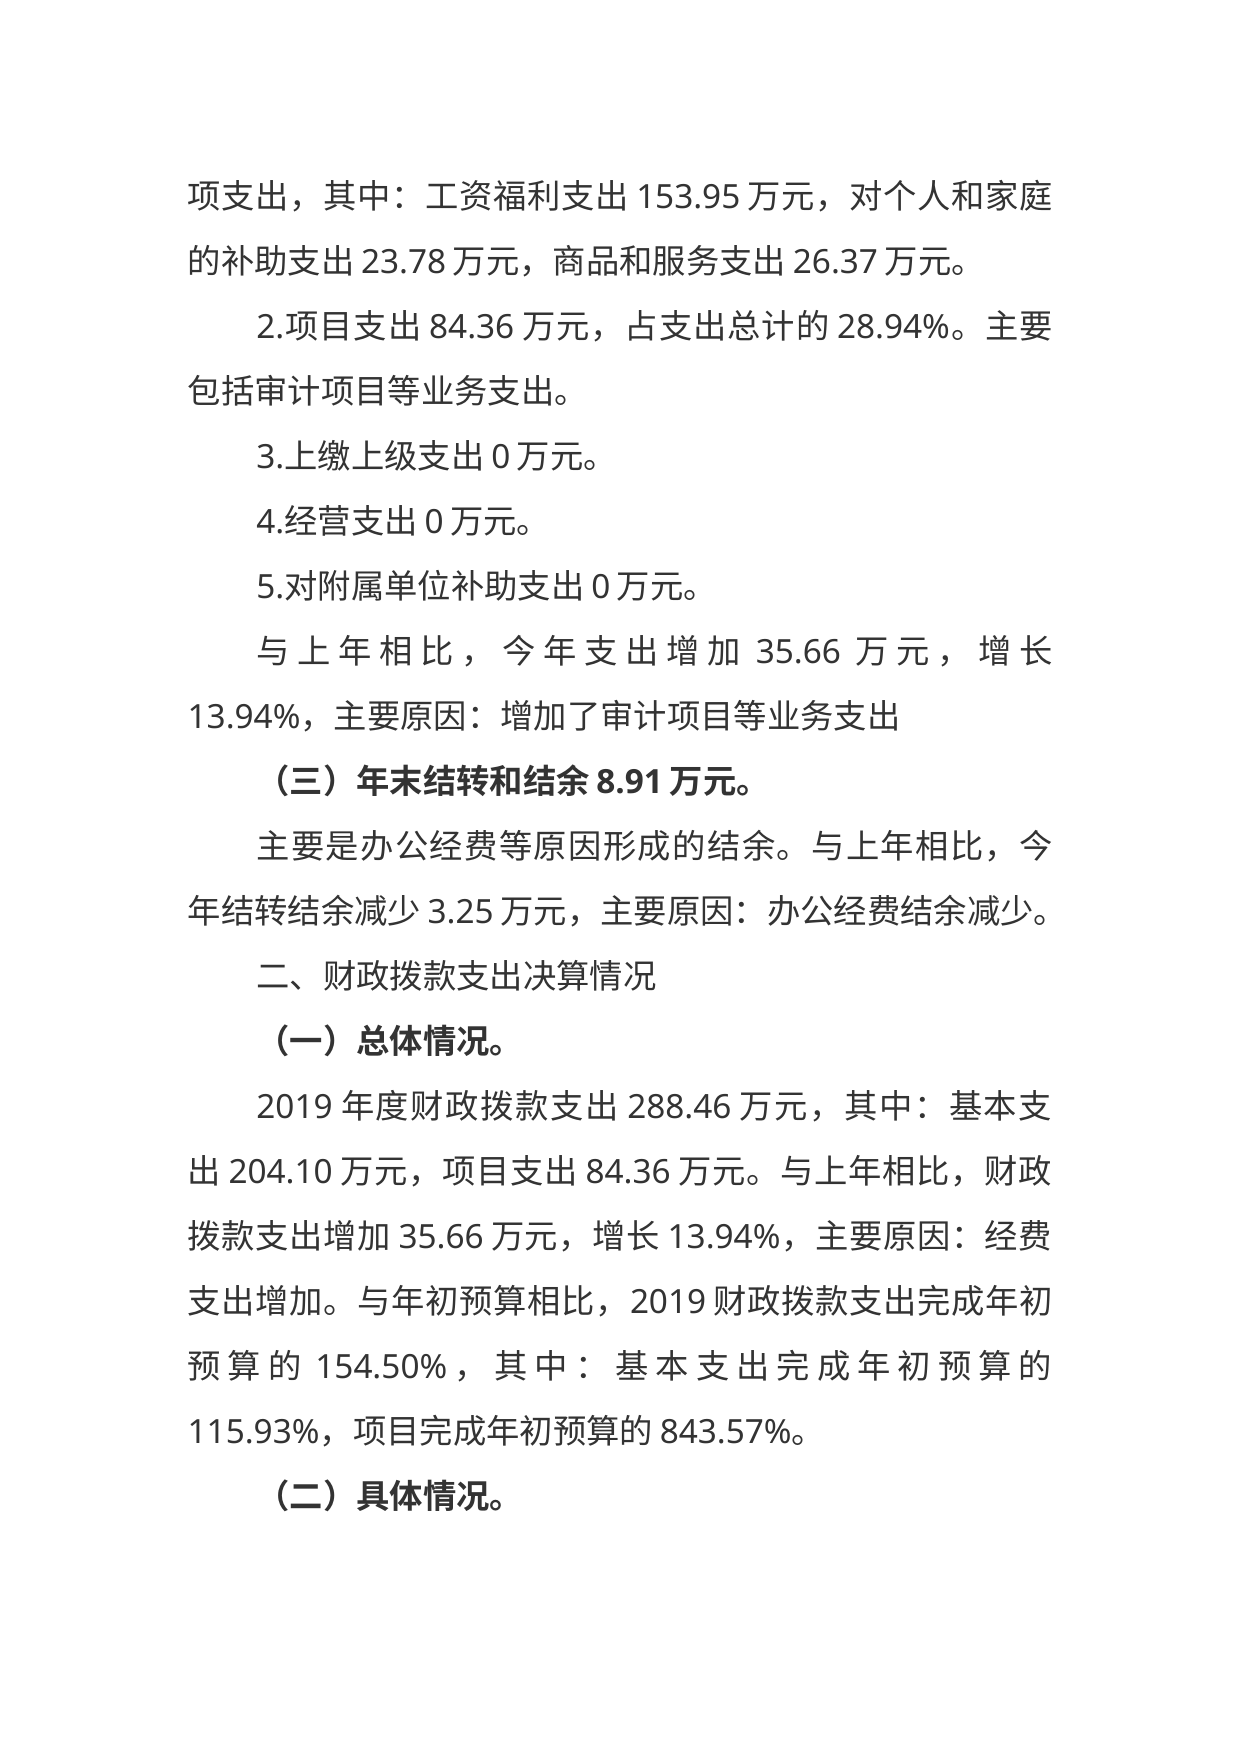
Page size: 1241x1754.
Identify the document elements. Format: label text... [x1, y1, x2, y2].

text 二、财政拨款支出决算情况 [187, 942, 1053, 1007]
text 与上年相比，今年支出增加35.66万元，增长13.94%，主要原因：增加了审计项目等业务支出 [187, 617, 1053, 747]
text （一）总体情况。 [187, 1007, 1053, 1072]
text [187, 162, 1053, 292]
text 4.经营支出0万元。 [187, 487, 1053, 552]
text （二）具体情况。 [187, 1462, 1053, 1527]
text 主要是办公经费等原因形成的结余。与上年相比，今年结转结余减少3.25万元，主要原因：办公经费结余减少。 [187, 812, 1053, 942]
text 3.上缴上级支出0万元。 [187, 422, 1053, 487]
text 2.项目支出84.36万元，占支出总计的28.94%。主要包括审计项目等业务支出。 [187, 292, 1053, 422]
text （三）年末结转和结余8.91万元。 [187, 747, 1053, 812]
text 5.对附属单位补助支出0万元。 [187, 552, 1053, 617]
text 2019年度财政拨款支出288.46万元，其中：基本支出204.10万元，项目支出84.36万元。与上年相比，财政拨款支出增加35.66万元，增长13.94%，主要原因：经费支出增加。与年初预算相比，2019财政拨款支出完成年初预算的154.50%，其中：基本支出完成年初预算的115.93%，项目完成年初预算的843.57%。 [187, 1072, 1053, 1462]
